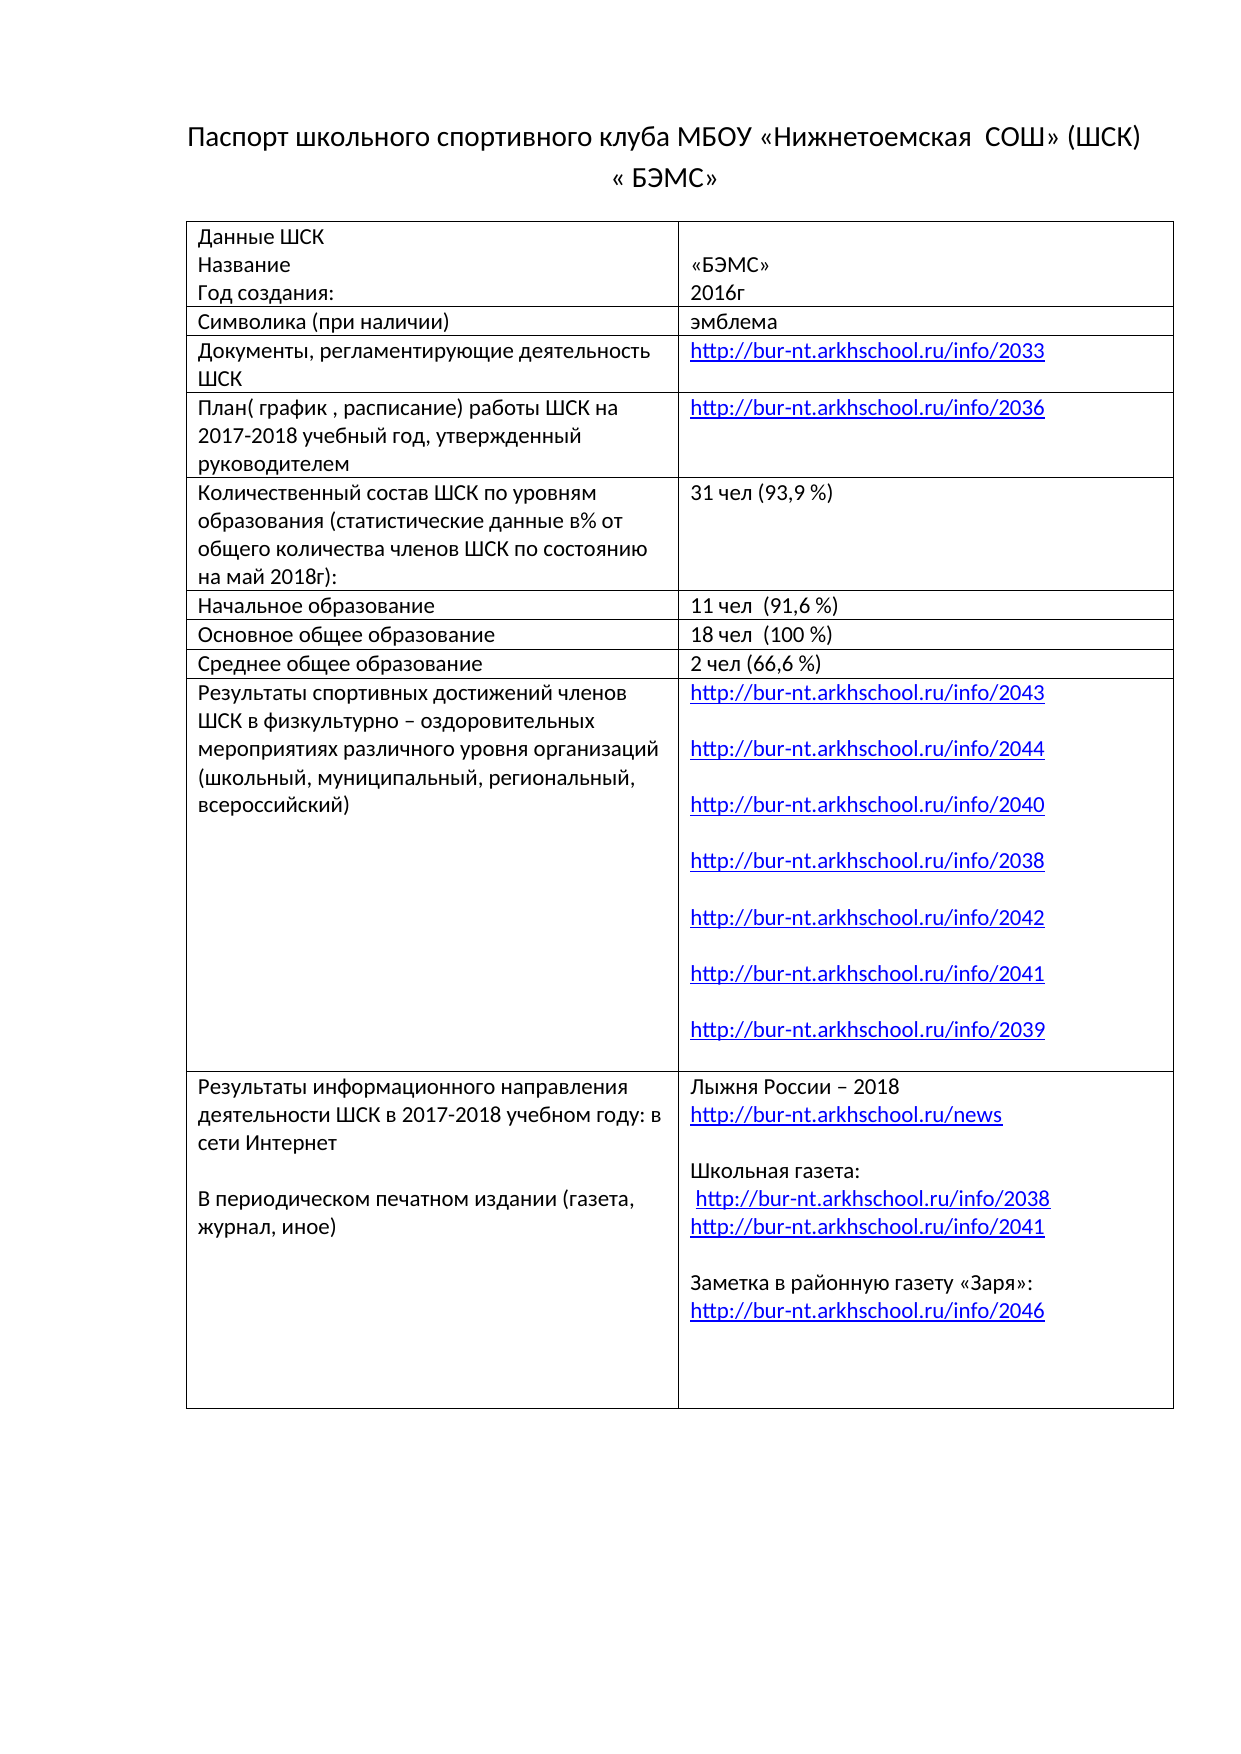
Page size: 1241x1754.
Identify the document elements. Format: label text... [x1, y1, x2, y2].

table_cell Основное общее образование [187, 620, 678, 648]
text Паспорт школьного спортивного клуба МБОУ «Нижнетоемская СОШ» (ШСК) « БЭМС» [177, 118, 1152, 195]
table_cell Результаты спортивных достижений членов ШСК в физкультурно – оздоровительных мероприятиях различного уровня организаций (школьный, муниципальный, региональный, всероссийский) [187, 679, 678, 1071]
table_cell эмблема [679, 307, 1173, 335]
table_cell http://bur-nt.arkhschool.ru/info/2033 [679, 336, 1173, 392]
table_cell Начальное образование [187, 591, 678, 619]
table_cell Количественный состав ШСК по уровням образования (статистические данные в% от общего количества членов ШСК по состоянию на май 2018г): [187, 478, 678, 590]
table_cell Документы, регламентирующие деятельность ШСК [187, 336, 678, 392]
table_cell 11 чел (91,6 %) [679, 591, 1173, 619]
table_cell План( график , расписание) работы ШСК на 2017-2018 учебный год, утвержденный руководителем [187, 393, 678, 477]
table_cell http://bur-nt.arkhschool.ru/info/2043 http://bur-nt.arkhschool.ru/info/2044 http://bur-nt.arkhschool.ru/info/2040 http://bur-nt.arkhschool.ru/info/2038 http://bur-nt.arkhschool.ru/info/2042 http://bur-nt.arkhschool.ru/info/2041 http://bur-nt.arkhschool.ru/info/2039 [679, 679, 1173, 1071]
table_header Данные ШСК Название Год создания: [187, 222, 678, 306]
table_cell 18 чел (100 %) [679, 620, 1173, 648]
table_header «БЭМС» 2016г [679, 222, 1173, 306]
table_cell 31 чел (93,9 %) [679, 478, 1173, 590]
table_cell http://bur-nt.arkhschool.ru/info/2036 [679, 393, 1173, 477]
table_cell Лыжня России – 2018 http://bur-nt.arkhschool.ru/news Школьная газета: http://bur-nt.arkhschool.ru/info/2038 http://bur-nt.arkhschool.ru/info/2041 Заметка в районную газету «Заря»: http://bur-nt.arkhschool.ru/info/2046 [679, 1072, 1173, 1408]
table_cell Символика (при наличии) [187, 307, 678, 335]
table_cell Среднее общее образование [187, 650, 678, 677]
table_cell Результаты информационного направления деятельности ШСК в 2017-2018 учебном году: в сети Интернет В периодическом печатном издании (газета, журнал, иное) [187, 1072, 678, 1408]
table_cell 2 чел (66,6 %) [679, 650, 1173, 677]
